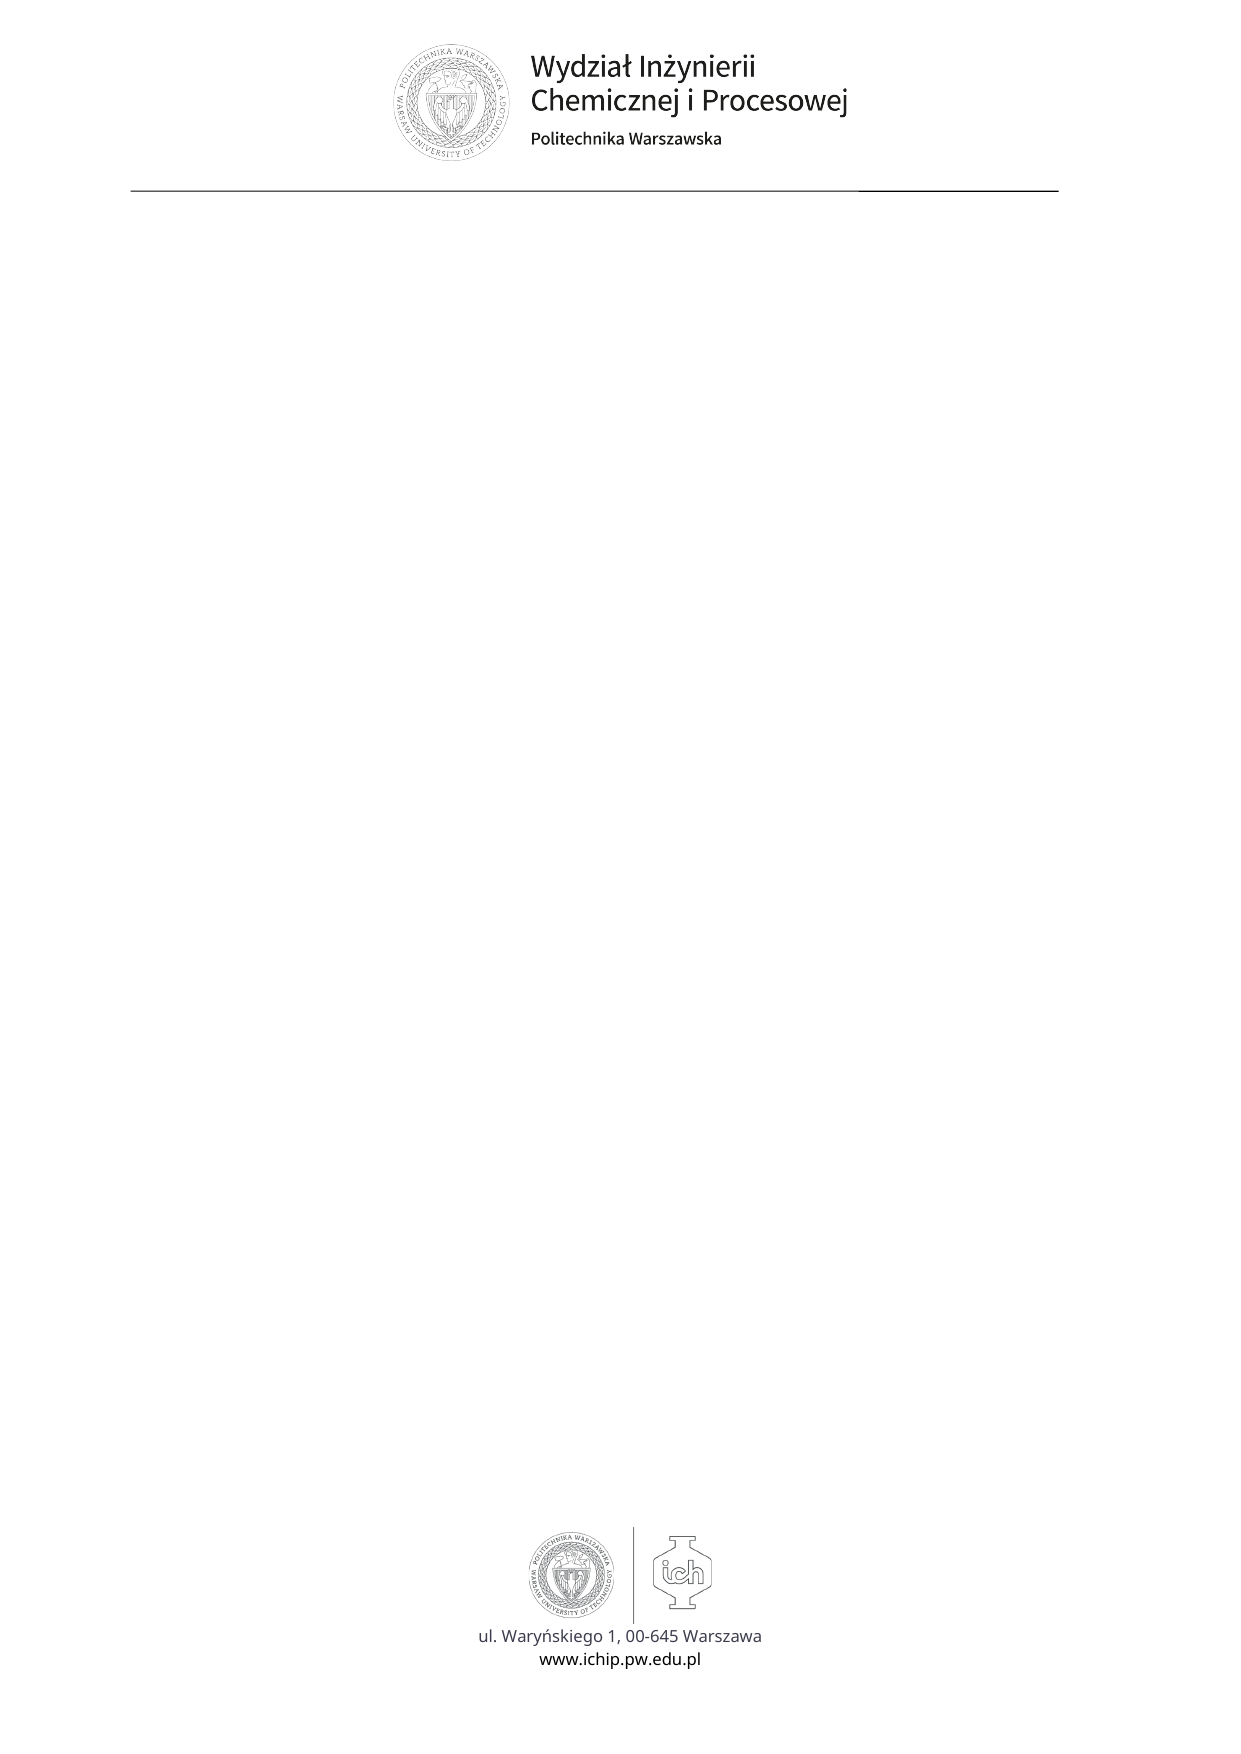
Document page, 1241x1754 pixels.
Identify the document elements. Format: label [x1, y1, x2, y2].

picture [528, 1527, 712, 1624]
picture [393, 44, 847, 161]
